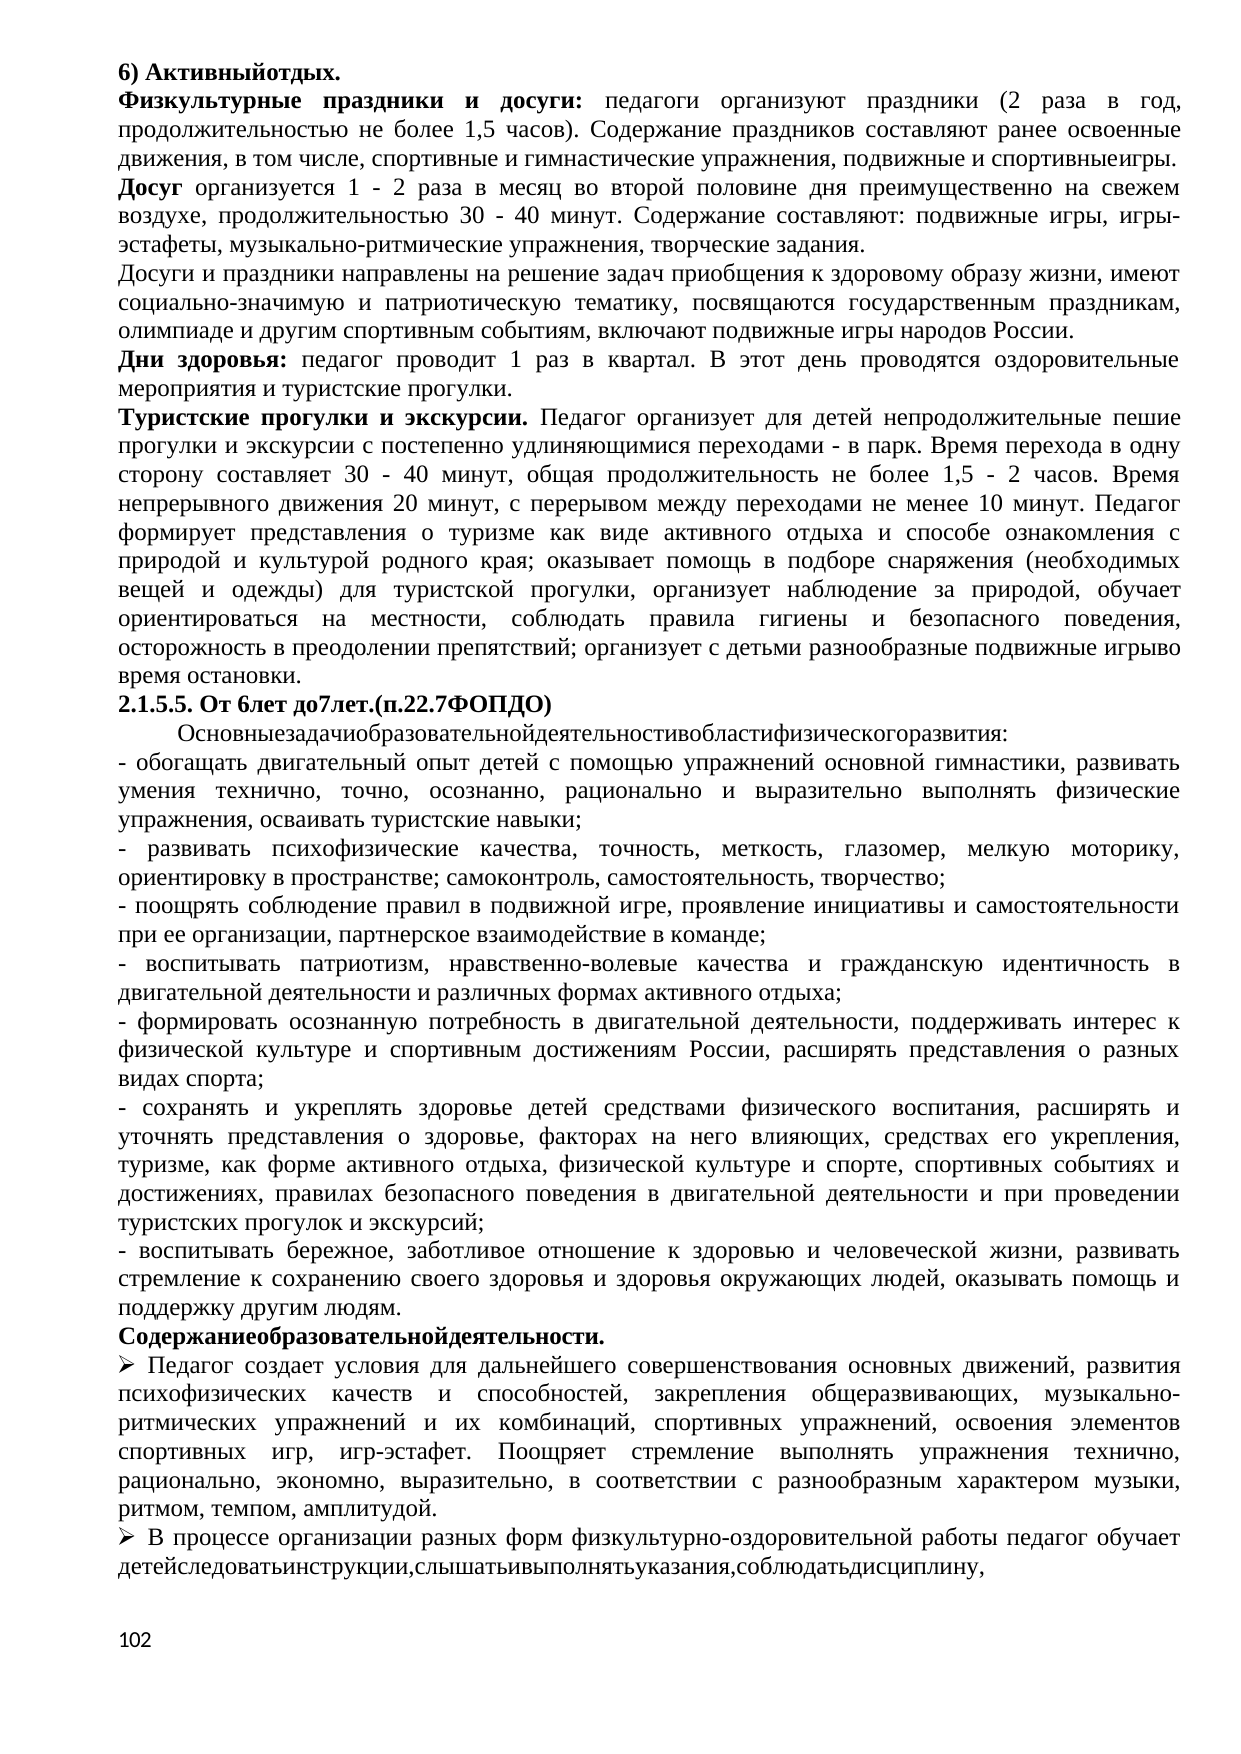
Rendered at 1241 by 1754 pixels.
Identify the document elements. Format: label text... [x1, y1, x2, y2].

list развивать психофизические качества, точность, меткость, глазомер, мелкую моторику, ориентировку в пространстве; самоконтроль, самостоятельность, творчество; [118, 833, 1180, 891]
list В процессе организации разных форм физкультурно-оздоровительной работы педагог обучает детейследоватьинструкции,слышатьивыполнятьуказания,соблюдатьдисциплину, [117, 1522, 1181, 1580]
subtitle Активныйотдых. [118, 57, 1238, 86]
text Дни здоровья: педагог проводит 1 раз в квартал. В этот день проводятся оздоровительные мероприятия и туристские прогулки. [118, 344, 1180, 402]
text Туристские прогулки и экскурсии. Педагог организует для детей непродолжительные пешие прогулки и экскурсии с постепенно удлиняющимися переходами - в парк. Время перехода в одну сторону составляет 30 - 40 минут, общая продолжительность не более 1,5 - 2 часов. Время непрерывного движения 20 минут, с перерывом между переходами не менее 10 минут. Педагог формирует представления о туризме как виде активного отдыха и способе ознакомления с природой и культурой родного края; оказывает помощь в подборе снаряжения (необходимых вещей и одежды) для туристской прогулки, организует наблюдение за природой, обучает ориентироваться на местности, соблюдать правила гигиены и безопасного поведения, осторожность в преодолении препятствий; организует с детьми разнообразные подвижные игрыво время остановки. [118, 402, 1182, 689]
list поощрять соблюдение правил в подвижной игре, проявление инициативы и самостоятельности при ее организации, партнерское взаимодействие в команде; [118, 891, 1181, 948]
text Основныезадачиобразовательнойдеятельностивобластифизическогоразвития: [177, 718, 1238, 747]
list воспитывать патриотизм, нравственно-волевые качества и гражданскую идентичность в двигательной деятельности и различных формах активного отдыха; [118, 948, 1181, 1006]
subtitle Содержаниеобразовательнойдеятельности. [118, 1321, 1238, 1350]
list обогащать двигательный опыт детей с помощью упражнений основной гимнастики, развивать умения технично, точно, осознанно, рационально и выразительно выполнять физические упражнения, осваивать туристские навыки; [118, 747, 1181, 833]
list формировать осознанную потребность в двигательной деятельности, поддерживать интерес к физической культуре и спортивным достижениям России, расширять представления о разных видах спорта; [118, 1006, 1181, 1092]
list сохранять и укреплять здоровье детей средствами физического воспитания, расширять и уточнять представления о здоровье, факторах на него влияющих, средствах его укрепления, туризме, как форме активного отдыха, физической культуре и спорте, спортивных событиях и достижениях, правилах безопасного поведения в двигательной деятельности и при проведении туристских прогулок и экскурсий; [118, 1092, 1181, 1236]
text Досуги и праздники направлены на решение задач приобщения к здоровому образу жизни, имеют социально-значимую и патриотическую тематику, посвящаются государственным праздникам, олимпиаде и другим спортивным событиям, включают подвижные игры народов России. [118, 258, 1181, 344]
text Досуг организуется 1 - 2 раза в месяц во второй половине дня преимущественно на свежем воздухе, продолжительностью 30 - 40 минут. Содержание составляют: подвижные игры, игры- эстафеты, музыкально-ритмические упражнения, творческие задания. [118, 172, 1182, 258]
text Физкультурные праздники и досуги: педагоги организуют праздники (2 раза в год, продолжительностью не более 1,5 часов). Содержание праздников составляют ранее освоенные движения, в том числе, спортивные и гимнастические упражнения, подвижные и спортивныеигры. [118, 86, 1182, 172]
subtitle 2.1.5.5. От 6лет до7лет.(п.22.7ФОПДО) [118, 690, 1238, 718]
list Педагог создает условия для дальнейшего совершенствования основных движений, развития психофизических качеств и способностей, закрепления общеразвивающих, музыкально- ритмических упражнений и их комбинаций, спортивных упражнений, освоения элементов спортивных игр, игр-эстафет. Поощряет стремление выполнять упражнения технично, рационально, экономно, выразительно, в соответствии с разнообразным характером музыки, ритмом, темпом, амплитудой. [117, 1350, 1181, 1522]
list воспитывать бережное, заботливое отношение к здоровью и человеческой жизни, развивать стремление к сохранению своего здоровья и здоровья окружающих людей, оказывать помощь и поддержку другим людям. [118, 1236, 1181, 1321]
